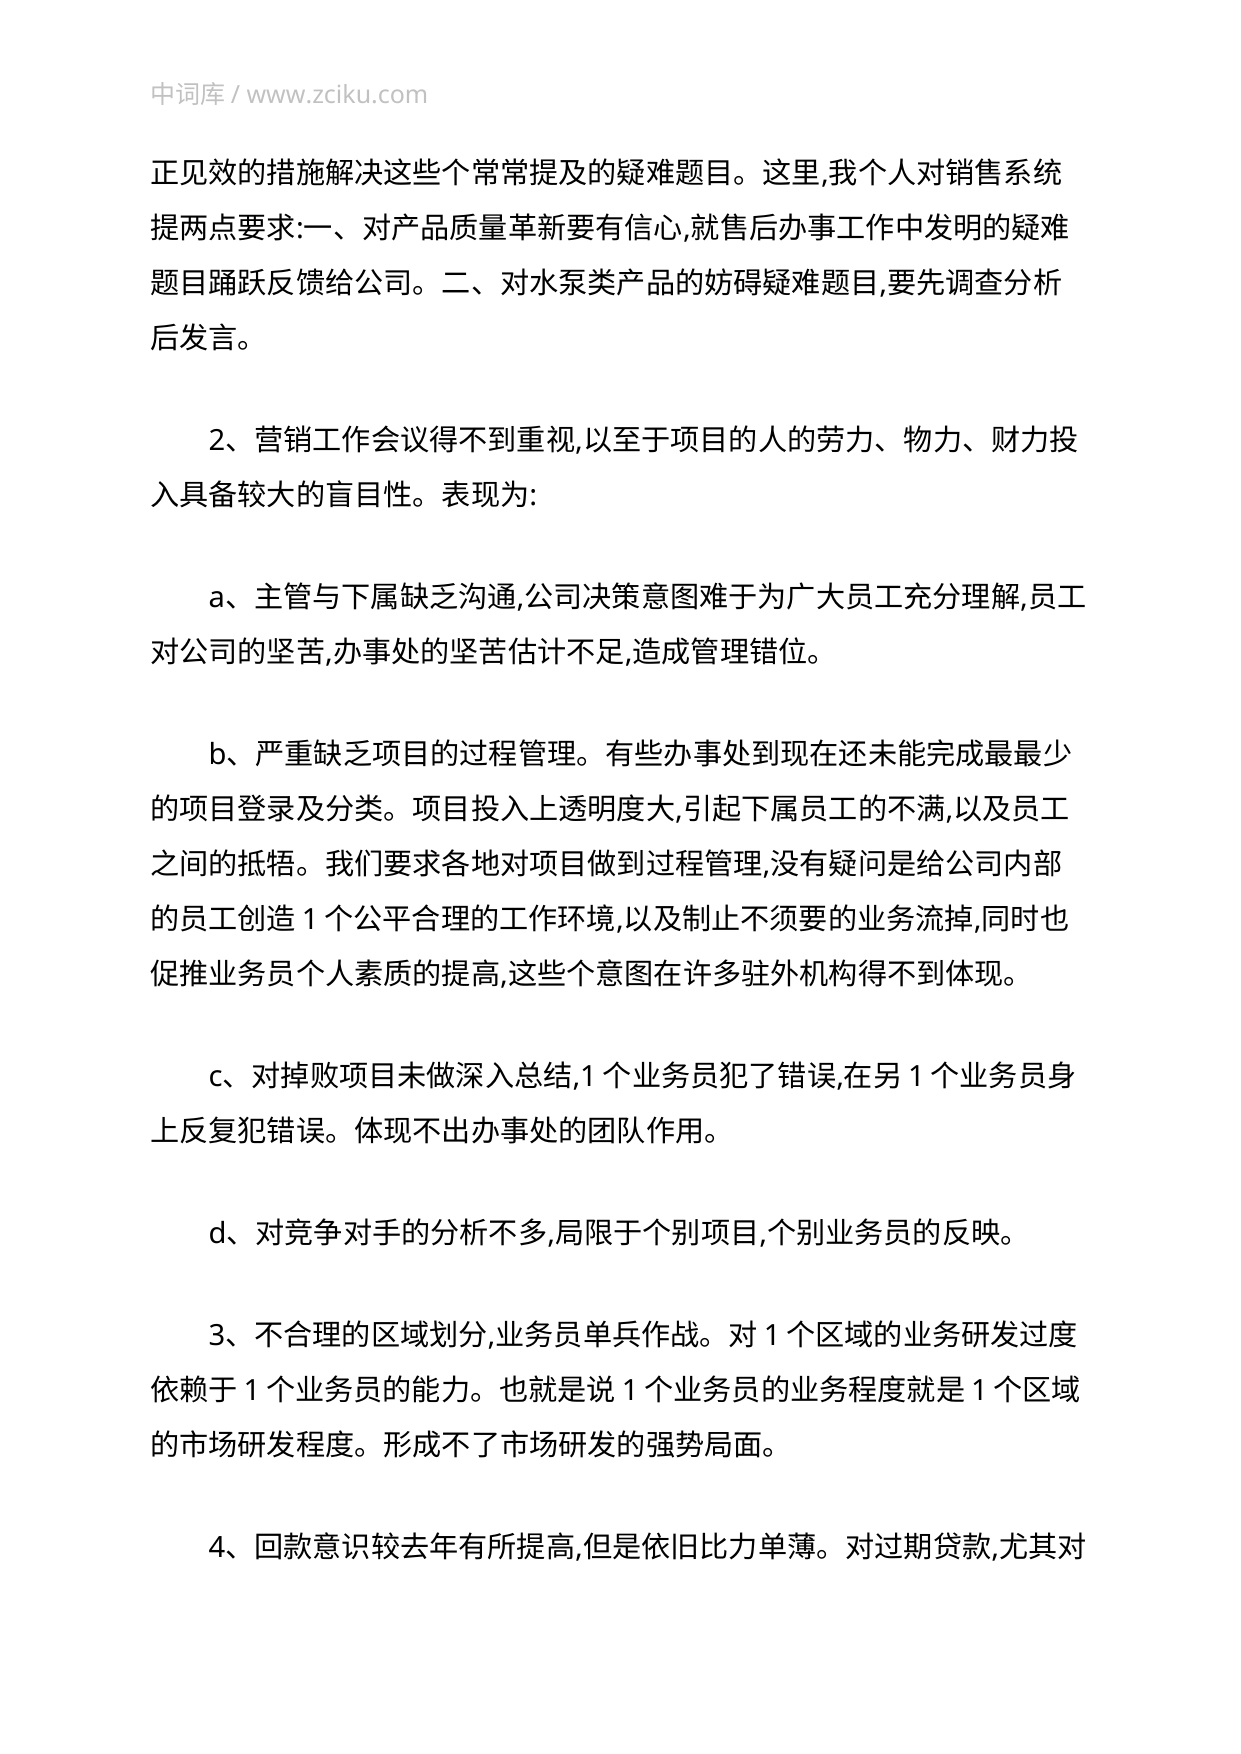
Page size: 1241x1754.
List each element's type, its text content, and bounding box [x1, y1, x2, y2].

text 2、营销工作会议得不到重视,以至于项目的人的劳力、物力、财力投入具备较大的盲目性。表现为: [150, 417, 1090, 514]
text 3、不合理的区域划分,业务员单兵作战。对1个区域的业务研发过度依赖于1个业务员的能力。也就是说1个业务员的业务程度就是1个区域的市场研发程度。形成不了市场研发的强势局面。 [150, 1311, 1090, 1464]
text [150, 150, 1090, 357]
text a、主管与下属缺乏沟通,公司决策意图难于为广大员工充分理解,员工对公司的坚苦,办事处的坚苦估计不足,造成管理错位。 [150, 574, 1090, 671]
text d、对竞争对手的分析不多,局限于个别项目,个别业务员的反映。 [150, 1209, 1090, 1252]
text c、对掉败项目未做深入总结,1个业务员犯了错误,在另1个业务员身上反复犯错误。体现不出办事处的团队作用。 [150, 1053, 1090, 1150]
text b、严重缺乏项目的过程管理。有些办事处到现在还未能完成最最少的项目登录及分类。项目投入上透明度大,引起下属员工的不满,以及员工之间的抵牾。我们要求各地对项目做到过程管理,没有疑问是给公司内部的员工创造1个公平合理的工作环境,以及制止不须要的业务流掉,同时也促推业务员个人素质的提高,这些个意图在许多驻外机构得不到体现。 [150, 731, 1090, 993]
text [150, 1523, 1090, 1566]
